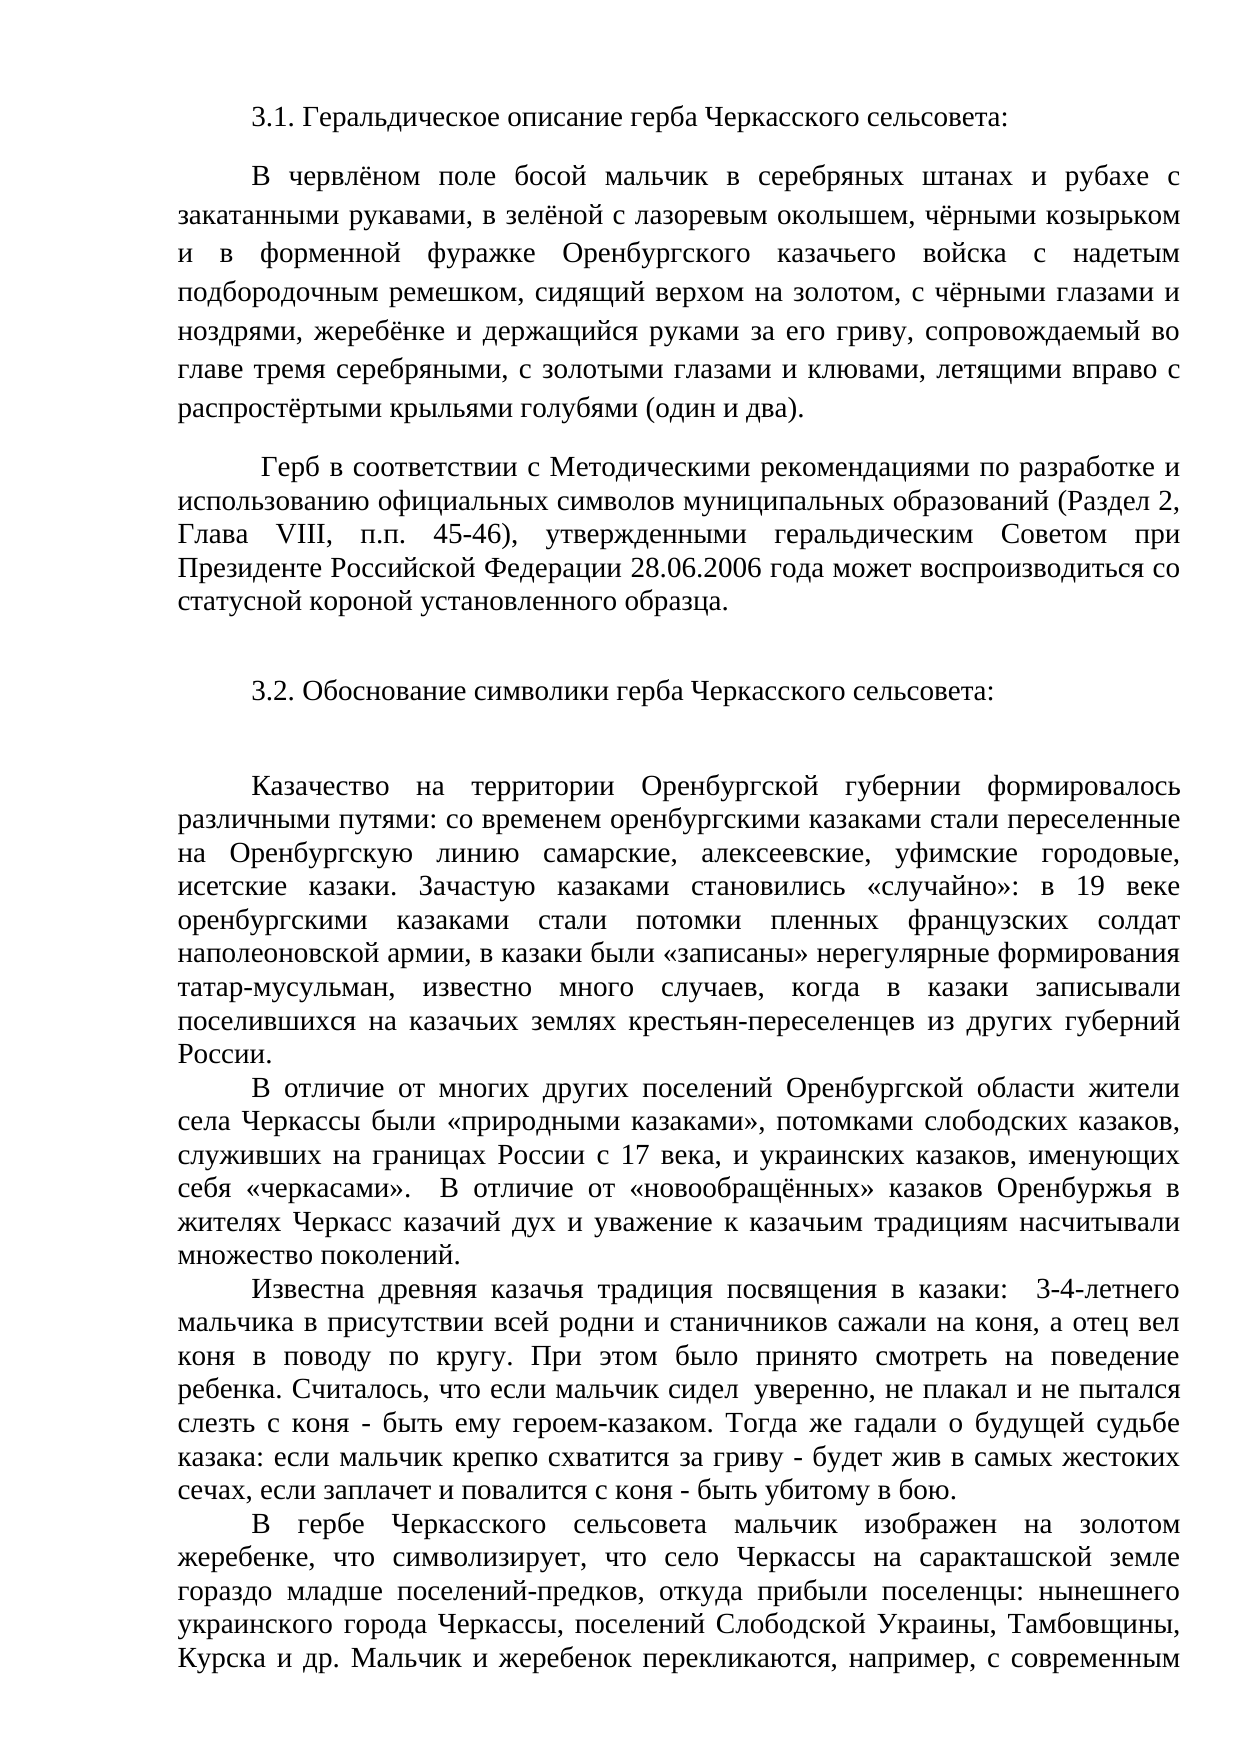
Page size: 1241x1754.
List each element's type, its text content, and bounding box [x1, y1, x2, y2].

text 3.1. Геральдическое описание герба Черкасского сельсовета: [177, 99, 1181, 133]
text В отличие от многих других поселений Оренбургской области жители села Черкассы были «природными казаками», потомками слободских казаков, служивших на границах России с 17 века, и украинских казаков, именующих себя «черкасами». В отличие от «новообращённых» казаков Оренбуржья в жителях Черкасс казачий дух и уважение к казачьим традициям насчитывали множество поколений. [177, 1070, 1181, 1271]
text В червлёном поле босой мальчик в серебряных штанах и рубахе с закатанными рукавами, в зелёной с лазоревым околышем, чёрными козырьком и в форменной фуражке Оренбургского казачьего войска с надетым подбородочным ремешком, сидящий верхом на золотом, с чёрными глазами и ноздрями, жеребёнке и держащийся руками за его гриву, сопровождаемый во главе тремя серебряными, с золотыми глазами и клювами, летящими вправо с распростёртыми крыльями голубями (один и два). [177, 158, 1181, 423]
text 3.2. Обоснование символики герба Черкасского сельсовета: [177, 673, 1181, 706]
text Известна древняя казачья традиция посвящения в казаки: 3-4-летнего мальчика в присутствии всей родни и станичников сажали на коня, а отец вел коня в поводу по кругу. При этом было принято смотреть на поведение ребенка. Считалось, что если мальчик сидел уверенно, не плакал и не пытался слезть с коня - быть ему героем-казаком. Тогда же гадали о будущей судьбе казака: если мальчик крепко схватится за гриву - будет жив в самых жестоких сечах, если заплачет и повалится с коня - быть убитому в бою. [177, 1271, 1181, 1506]
text Казачество на территории Оренбургской губернии формировалось различными путями: со временем оренбургскими казаками стали переселенные на Оренбургскую линию самарские, алексеевские, уфимские городовые, исетские казаки. Зачастую казаками становились «случайно»: в 19 веке оренбургскими казаками стали потомки пленных французских солдат наполеоновской армии, в казаки были «записаны» нерегулярные формирования татар-мусульман, известно много случаев, когда в казаки записывали поселившихся на казачьих землях крестьян-переселенцев из других губерний России. [177, 768, 1181, 1070]
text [177, 1506, 1181, 1673]
text Герб в соответствии с Методическими рекомендациями по разработке и использованию официальных символов муниципальных образований (Раздел 2, Глава VIII, п.п. 45-46), утвержденными геральдическим Советом при Президенте Российской Федерации 28.06.2006 года может воспроизводиться со статусной короной установленного образца. [177, 449, 1181, 617]
